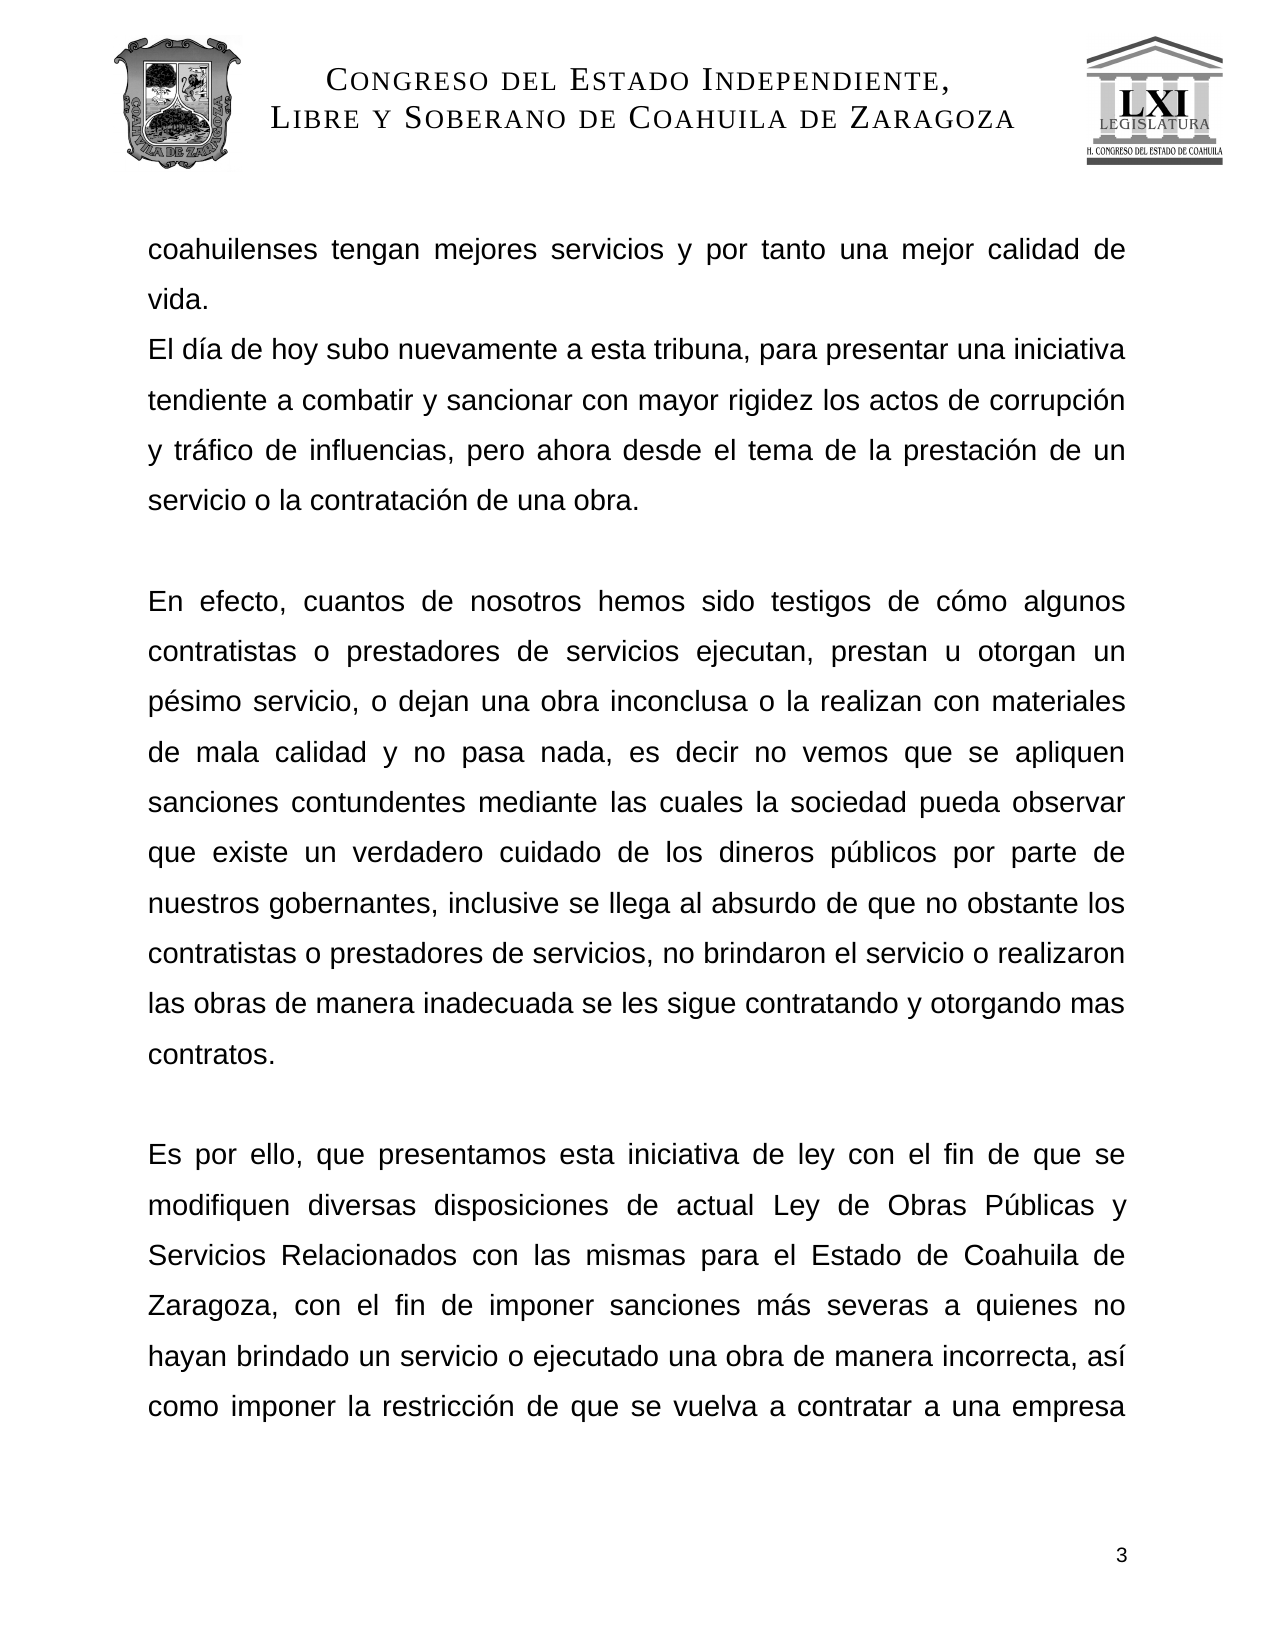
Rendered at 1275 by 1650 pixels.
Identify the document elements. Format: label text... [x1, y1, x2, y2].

picture [1085, 33, 1224, 168]
picture [112, 35, 243, 172]
text El día de hoy subo nuevamente a esta tribuna, para presentar una iniciativa tendiente a combatir y sancionar con mayor rigidez los actos de corrupción y tráfico de influencias, pero ahora desde el tema de la prestación de un servicio o la contratación de una obra. [148, 332, 1127, 517]
text En efecto, cuantos de nosotros hemos sido testigos de cómo algunos contratistas o prestadores de servicios ejecutan, prestan u otorgan un pésimo servicio, o dejan una obra inconclusa o la realizan con materiales de mala calidad y no pasa nada, es decir no vemos que se apliquen sanciones contundentes mediante las cuales la sociedad pueda observar que existe un verdadero cuidado de los dineros públicos por parte de nuestros gobernantes, inclusive se llega al absurdo de que no obstante los contratistas o prestadores de servicios, no brindaron el servicio o realizaron las obras de manera inadecuada se les sigue contratando y otorgando mas contratos. [148, 584, 1127, 1070]
